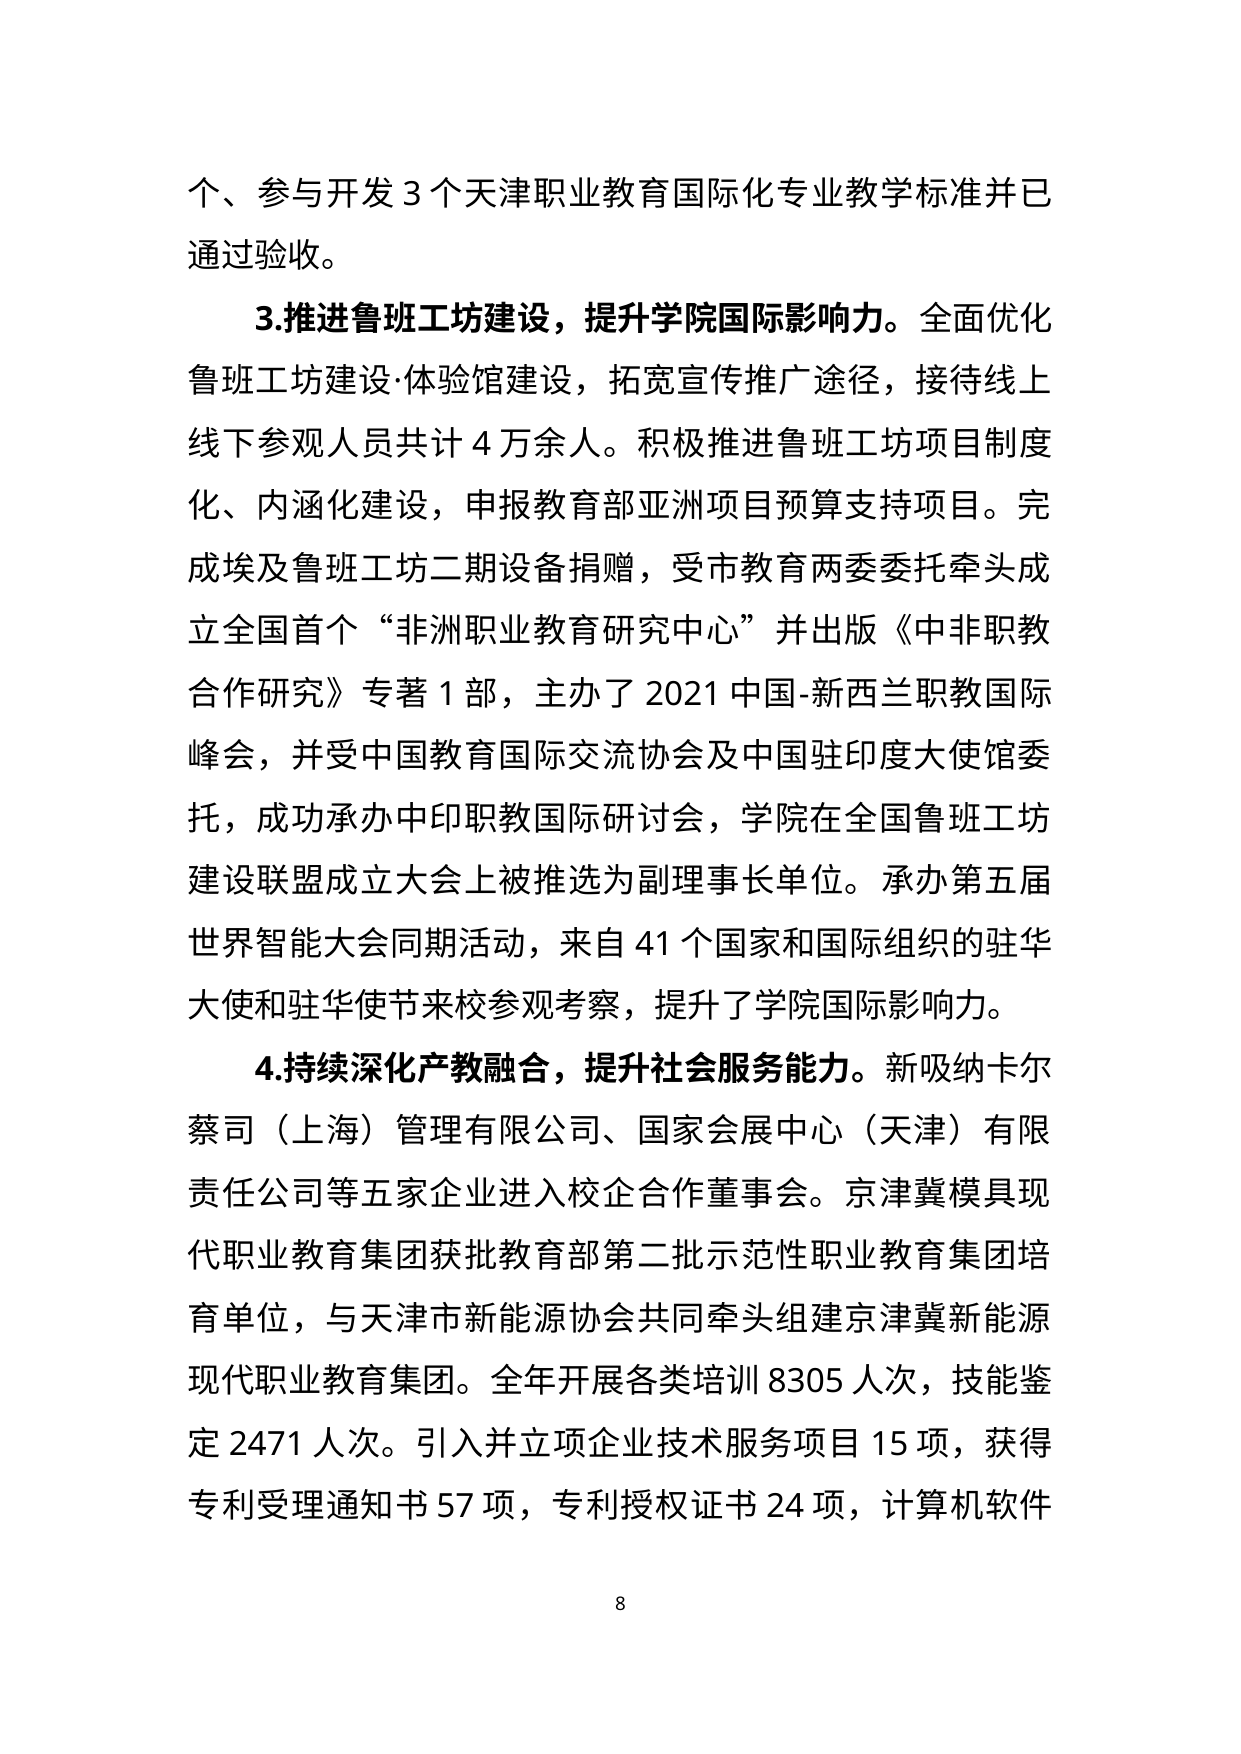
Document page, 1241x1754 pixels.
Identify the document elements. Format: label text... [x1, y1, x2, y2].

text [187, 1030, 1053, 1530]
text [187, 155, 1053, 280]
text 3.推进鲁班工坊建设，提升学院国际影响力。全面优化鲁班工坊建设·体验馆建设，拓宽宣传推广途径，接待线上线下参观人员共计4万余人。积极推进鲁班工坊项目制度化、内涵化建设，申报教育部亚洲项目预算支持项目。完成埃及鲁班工坊二期设备捐赠，受市教育两委委托牵头成立全国首个“非洲职业教育研究中心”并出版《中非职教合作研究》专著1部，主办了2021中国-新西兰职教国际峰会，并受中国教育国际交流协会及中国驻印度大使馆委托，成功承办中印职教国际研讨会，学院在全国鲁班工坊建设联盟成立大会上被推选为副理事长单位。承办第五届世界智能大会同期活动，来自41个国家和国际组织的驻华大使和驻华使节来校参观考察，提升了学院国际影响力。 [187, 280, 1053, 1030]
